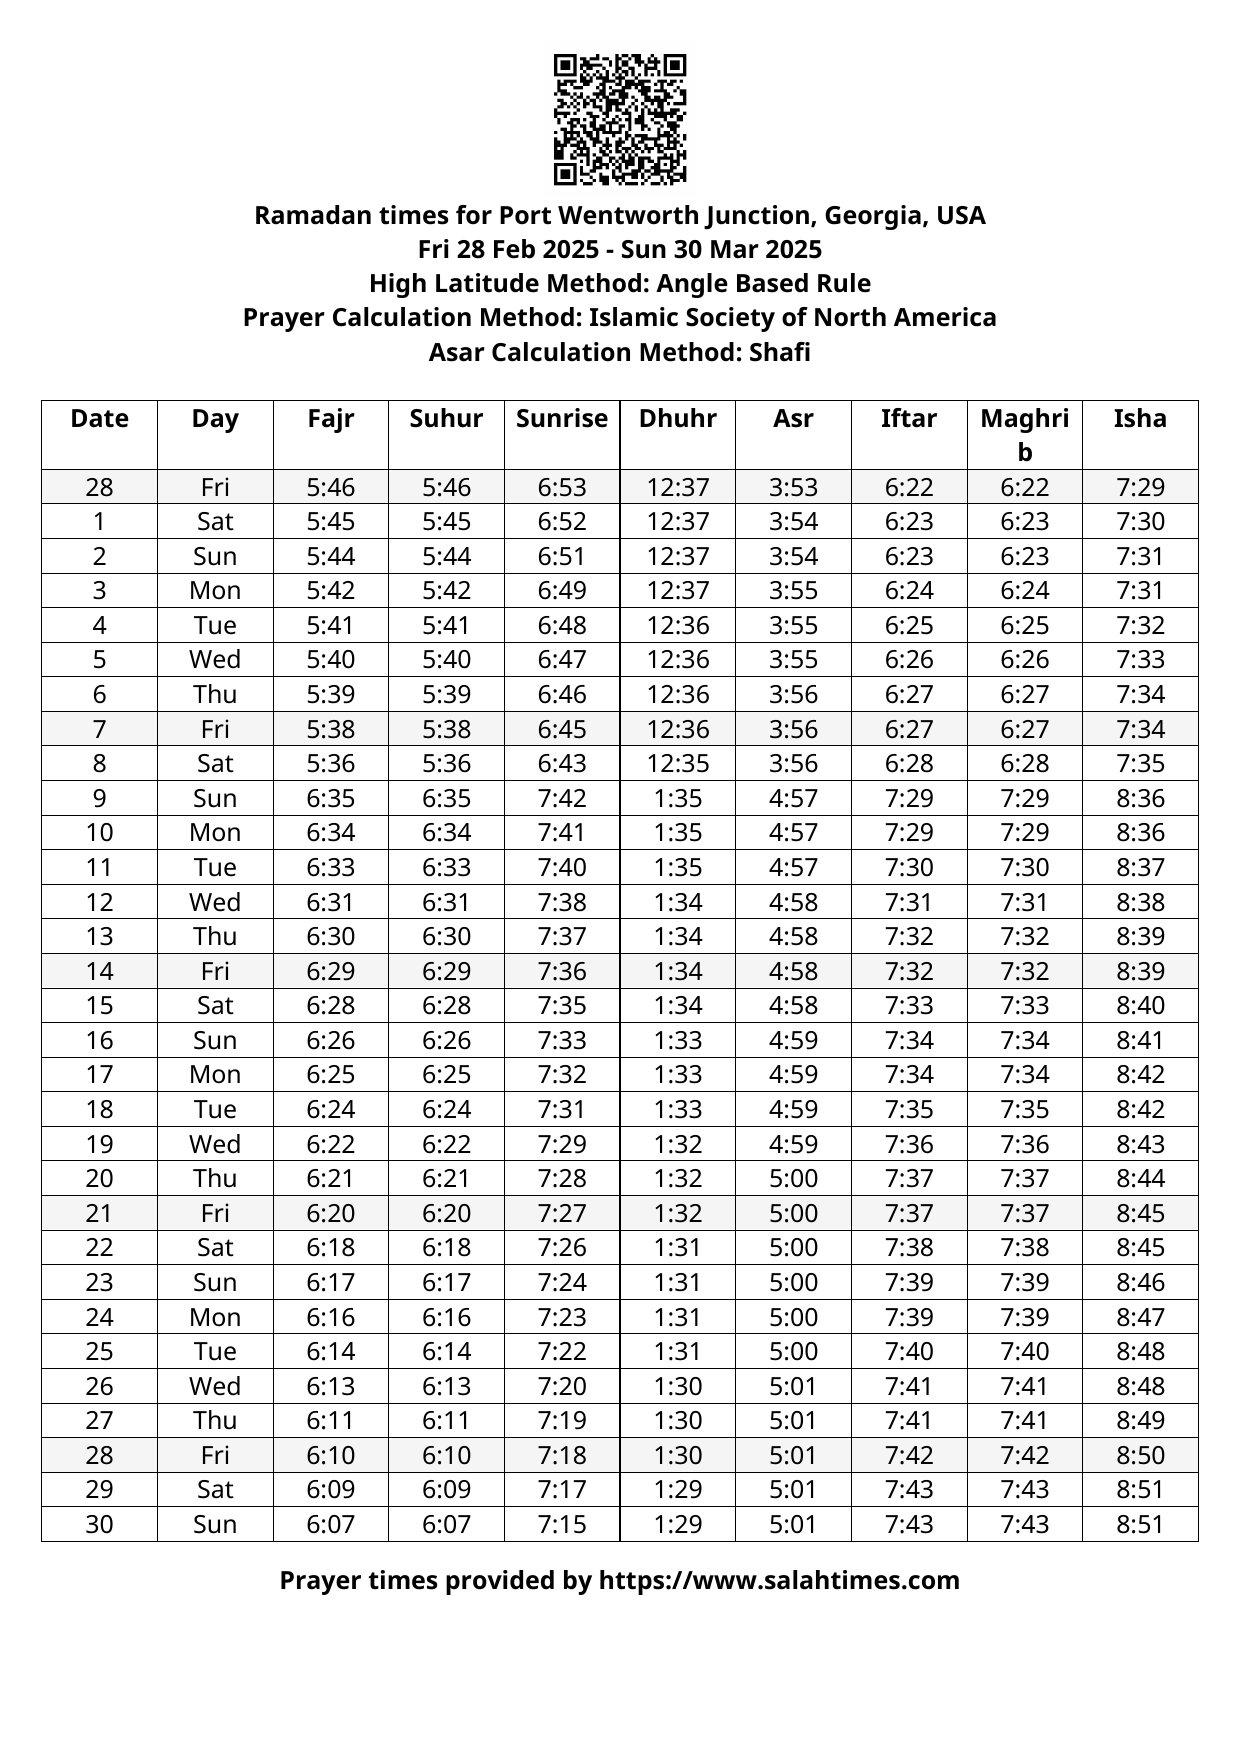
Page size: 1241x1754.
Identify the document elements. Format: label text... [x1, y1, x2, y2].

table_cell 7:37 [968, 1196, 1082, 1229]
table_cell 6:29 [389, 954, 504, 987]
table_cell 5:00 [736, 1231, 851, 1264]
table_cell 8:43 [1083, 1127, 1198, 1160]
table_cell 8:42 [1083, 1092, 1198, 1126]
table_cell 7:31 [1083, 574, 1198, 607]
table_cell 6:09 [389, 1473, 504, 1506]
table_cell 4:58 [736, 919, 851, 953]
table_cell 7:30 [852, 850, 967, 884]
table_cell 6:28 [274, 989, 388, 1022]
table_cell 5:38 [389, 712, 504, 745]
table_cell Wed [158, 1127, 273, 1160]
table_cell 7:36 [505, 954, 619, 987]
table_cell 8:45 [1083, 1196, 1198, 1229]
table_cell Tue [158, 1092, 273, 1126]
table_cell 5:38 [274, 712, 388, 745]
table_cell 6:16 [389, 1300, 504, 1333]
table_cell 3:55 [736, 574, 851, 607]
table_cell 25 [42, 1334, 157, 1368]
table_cell 5 [42, 643, 157, 676]
table_cell 6:11 [389, 1404, 504, 1437]
table_cell 6:33 [389, 850, 504, 884]
table_cell 6:25 [389, 1058, 504, 1091]
table_cell 14 [42, 954, 157, 987]
table_cell 6:22 [389, 1127, 504, 1160]
table_cell 7:23 [505, 1300, 619, 1333]
table_cell 6:24 [852, 574, 967, 607]
table_cell 5:40 [274, 643, 388, 676]
table_cell 7:29 [505, 1127, 619, 1160]
table_cell 8:46 [1083, 1265, 1198, 1299]
table_cell 6:13 [274, 1369, 388, 1402]
table_cell 7:36 [968, 1127, 1082, 1160]
table_cell 6:25 [274, 1058, 388, 1091]
table_cell 3:54 [736, 539, 851, 572]
table_cell 8:47 [1083, 1300, 1198, 1333]
table_cell Fri [158, 712, 273, 745]
table_cell 28 [42, 1438, 157, 1472]
table_header Maghrib [968, 401, 1082, 469]
table_cell 1:35 [621, 850, 735, 884]
table_cell 6:09 [274, 1473, 388, 1506]
table_cell 6:17 [274, 1265, 388, 1299]
table_cell Tue [158, 1334, 273, 1368]
table_cell Mon [158, 816, 273, 849]
table_cell 7 [42, 712, 157, 745]
table_cell 20 [42, 1161, 157, 1195]
table_cell 7:41 [852, 1404, 967, 1437]
table_cell 17 [42, 1058, 157, 1091]
table_cell 9 [42, 781, 157, 814]
table_cell 22 [42, 1231, 157, 1264]
table_cell 6:49 [505, 574, 619, 607]
table_cell 5:01 [736, 1507, 851, 1541]
table_cell 7:43 [968, 1507, 1082, 1541]
table_cell 7:39 [852, 1265, 967, 1299]
table_cell 6:27 [968, 677, 1082, 711]
table_cell 6:34 [389, 816, 504, 849]
table_cell 4:59 [736, 1058, 851, 1091]
table_cell 7:28 [505, 1161, 619, 1195]
table_cell 1:33 [621, 1092, 735, 1126]
table_cell 6:31 [389, 885, 504, 918]
table_cell 7:31 [505, 1092, 619, 1126]
table_cell 23 [42, 1265, 157, 1299]
table_cell 6:28 [389, 989, 504, 1022]
table_cell 7:29 [852, 781, 967, 814]
table_cell 7:41 [505, 816, 619, 849]
table_cell 6:10 [274, 1438, 388, 1472]
table_cell 21 [42, 1196, 157, 1229]
table_cell 6:18 [274, 1231, 388, 1264]
table_cell 4:58 [736, 989, 851, 1022]
table_cell 27 [42, 1404, 157, 1437]
table_cell 7:18 [505, 1438, 619, 1472]
table_cell 28 [42, 470, 157, 503]
table_cell 5:01 [736, 1438, 851, 1472]
table_cell 6:29 [274, 954, 388, 987]
table_cell 7:40 [852, 1334, 967, 1368]
text Fri 28 Feb 2025 - Sun 30 Mar 2025 [42, 232, 1198, 266]
table_cell 7:34 [968, 1058, 1082, 1091]
text High Latitude Method: Angle Based Rule [42, 266, 1198, 300]
table_cell 6:18 [389, 1231, 504, 1264]
table_cell 5:00 [736, 1334, 851, 1368]
table_cell 7:32 [505, 1058, 619, 1091]
picture [542, 41, 699, 198]
table_cell 1:32 [621, 1196, 735, 1229]
table_cell 1:32 [621, 1161, 735, 1195]
text Prayer Calculation Method: Islamic Society of North America [42, 300, 1198, 334]
table_cell 7:33 [1083, 643, 1198, 676]
table_cell 7:40 [505, 850, 619, 884]
table_cell Mon [158, 1058, 273, 1091]
table_cell 1:31 [621, 1334, 735, 1368]
table_cell 4:58 [736, 954, 851, 987]
table_cell 1:33 [621, 1058, 735, 1091]
table_cell 12:37 [621, 539, 735, 572]
text Asar Calculation Method: Shafi [42, 334, 1198, 368]
table_cell 6:35 [274, 781, 388, 814]
table_cell 7:27 [505, 1196, 619, 1229]
text Prayer times provided by https://www.salahtimes.com [42, 1563, 1198, 1597]
table_cell 6:07 [389, 1507, 504, 1541]
table_cell 6:25 [968, 608, 1082, 642]
table_cell 7:15 [505, 1507, 619, 1541]
table_cell 5:45 [389, 504, 504, 538]
table_cell 5:41 [274, 608, 388, 642]
table_cell 5:42 [389, 574, 504, 607]
table_cell 5:00 [736, 1265, 851, 1299]
table_cell 4:58 [736, 885, 851, 918]
table_cell 7:32 [968, 954, 1082, 987]
table_cell 1:30 [621, 1369, 735, 1402]
table_cell 8:50 [1083, 1438, 1198, 1472]
table_cell 7:24 [505, 1265, 619, 1299]
table_cell 8:45 [1083, 1231, 1198, 1264]
table_cell 7:43 [852, 1507, 967, 1541]
table_header Day [158, 401, 273, 469]
table_cell Mon [158, 574, 273, 607]
table_cell Thu [158, 1161, 273, 1195]
table_cell 7:22 [505, 1334, 619, 1368]
table_cell Fri [158, 1196, 273, 1229]
table_cell 6:28 [968, 746, 1082, 780]
table_cell 11 [42, 850, 157, 884]
table_cell 1:31 [621, 1231, 735, 1264]
table_cell 26 [42, 1369, 157, 1402]
table_cell Sun [158, 781, 273, 814]
table_cell 5:46 [274, 470, 388, 503]
table_cell Fri [158, 1438, 273, 1472]
table_cell Wed [158, 885, 273, 918]
table_cell 6:51 [505, 539, 619, 572]
table_cell Sat [158, 1473, 273, 1506]
table_cell 5:40 [389, 643, 504, 676]
table_cell 3:53 [736, 470, 851, 503]
table_cell 8:48 [1083, 1369, 1198, 1402]
table_cell 16 [42, 1023, 157, 1057]
table_cell 5:44 [274, 539, 388, 572]
table_cell 5:00 [736, 1300, 851, 1333]
table_cell 7:26 [505, 1231, 619, 1264]
table_header Sunrise [505, 401, 619, 469]
table_cell 6:24 [274, 1092, 388, 1126]
table_cell 6:28 [852, 746, 967, 780]
table_cell 6 [42, 677, 157, 711]
table_cell 6:22 [274, 1127, 388, 1160]
table_cell 4:57 [736, 781, 851, 814]
table_cell 7:38 [852, 1231, 967, 1264]
table_cell Sat [158, 504, 273, 538]
table_cell 7:17 [505, 1473, 619, 1506]
table_cell 1:31 [621, 1300, 735, 1333]
table_cell 7:39 [968, 1300, 1082, 1333]
table_cell Wed [158, 643, 273, 676]
table_cell 6:21 [274, 1161, 388, 1195]
table_cell 5:00 [736, 1196, 851, 1229]
table_cell 12:36 [621, 712, 735, 745]
table_cell 4:57 [736, 850, 851, 884]
table_cell 6:23 [968, 539, 1082, 572]
table_cell 7:31 [852, 885, 967, 918]
table_cell 8:48 [1083, 1334, 1198, 1368]
table_cell 7:34 [852, 1023, 967, 1057]
table_cell 4:57 [736, 816, 851, 849]
table_cell 7:38 [968, 1231, 1082, 1264]
table_cell 7:39 [968, 1265, 1082, 1299]
table_cell 8:37 [1083, 850, 1198, 884]
table_cell 4:59 [736, 1092, 851, 1126]
table_cell 7:42 [505, 781, 619, 814]
table_cell 6:23 [852, 504, 967, 538]
table_cell Wed [158, 1369, 273, 1402]
table_cell 1:34 [621, 954, 735, 987]
table_cell Thu [158, 1404, 273, 1437]
table_cell 1:29 [621, 1473, 735, 1506]
table_cell 1:31 [621, 1265, 735, 1299]
table_cell 12:36 [621, 677, 735, 711]
table_cell Sun [158, 1023, 273, 1057]
table_cell 3:56 [736, 677, 851, 711]
table_cell 7:41 [968, 1369, 1082, 1402]
table_cell 6:27 [968, 712, 1082, 745]
table_cell 5:46 [389, 470, 504, 503]
table_cell 7:38 [505, 885, 619, 918]
table_cell 8:40 [1083, 989, 1198, 1022]
table_cell 7:34 [852, 1058, 967, 1091]
table_cell 7:36 [852, 1127, 967, 1160]
table_cell 6:20 [274, 1196, 388, 1229]
table_cell 6:47 [505, 643, 619, 676]
table_cell 7:33 [852, 989, 967, 1022]
table_cell 7:32 [968, 919, 1082, 953]
table_cell 7:32 [1083, 608, 1198, 642]
table_cell 3:55 [736, 608, 851, 642]
table_cell 6:11 [274, 1404, 388, 1437]
table_cell Sun [158, 1265, 273, 1299]
table_cell Thu [158, 919, 273, 953]
table_cell 7:33 [505, 1023, 619, 1057]
table_cell 7:43 [852, 1473, 967, 1506]
table_cell 7:35 [1083, 746, 1198, 780]
table_cell 3 [42, 574, 157, 607]
table_header Iftar [852, 401, 967, 469]
table_cell 18 [42, 1092, 157, 1126]
table_cell 8:42 [1083, 1058, 1198, 1091]
table_cell 1:34 [621, 885, 735, 918]
table_cell 7:20 [505, 1369, 619, 1402]
table_header Asr [736, 401, 851, 469]
table_cell Fri [158, 470, 273, 503]
table_cell 8:51 [1083, 1507, 1198, 1541]
table_cell 5:39 [389, 677, 504, 711]
table_cell 5:41 [389, 608, 504, 642]
table_cell 7:30 [1083, 504, 1198, 538]
table_cell 7:37 [852, 1196, 967, 1229]
table_cell 1:33 [621, 1023, 735, 1057]
table_cell 7:43 [968, 1473, 1082, 1506]
table_cell 7:30 [968, 850, 1082, 884]
table_cell 8 [42, 746, 157, 780]
table_cell 6:17 [389, 1265, 504, 1299]
table_cell 6:23 [968, 504, 1082, 538]
table_cell 4:59 [736, 1023, 851, 1057]
table_header Date [42, 401, 157, 469]
table_cell 6:45 [505, 712, 619, 745]
table_cell 6:22 [852, 470, 967, 503]
table_cell 7:34 [968, 1023, 1082, 1057]
table_cell 6:22 [968, 470, 1082, 503]
table_cell 4:59 [736, 1127, 851, 1160]
table_cell 6:26 [852, 643, 967, 676]
table_header Isha [1083, 401, 1198, 469]
table_cell 7:31 [1083, 539, 1198, 572]
table_cell 7:32 [852, 954, 967, 987]
table_cell 6:14 [274, 1334, 388, 1368]
table_cell 6:27 [852, 712, 967, 745]
table_header Suhur [389, 401, 504, 469]
table_cell 7:35 [968, 1092, 1082, 1126]
table_cell 8:39 [1083, 919, 1198, 953]
table_cell 5:01 [736, 1404, 851, 1437]
table_cell 1:34 [621, 989, 735, 1022]
table_cell 6:53 [505, 470, 619, 503]
table_cell 7:34 [1083, 712, 1198, 745]
table_cell 8:41 [1083, 1023, 1198, 1057]
table_cell Sun [158, 1507, 273, 1541]
table_cell 7:33 [968, 989, 1082, 1022]
table_cell 7:35 [852, 1092, 967, 1126]
table_cell 6:48 [505, 608, 619, 642]
table_cell Tue [158, 608, 273, 642]
table_cell 7:29 [968, 781, 1082, 814]
table_cell 30 [42, 1507, 157, 1541]
table_cell 8:39 [1083, 954, 1198, 987]
table_cell 6:24 [968, 574, 1082, 607]
table_cell 6:24 [389, 1092, 504, 1126]
table_cell 6:16 [274, 1300, 388, 1333]
table_cell 6:13 [389, 1369, 504, 1402]
table_cell 6:30 [274, 919, 388, 953]
table_cell 6:07 [274, 1507, 388, 1541]
table_cell 5:42 [274, 574, 388, 607]
table_cell 3:54 [736, 504, 851, 538]
table_cell 8:49 [1083, 1404, 1198, 1437]
table_cell 1:32 [621, 1127, 735, 1160]
table_cell 13 [42, 919, 157, 953]
table_cell 1:35 [621, 781, 735, 814]
table_cell Tue [158, 850, 273, 884]
table_cell 6:35 [389, 781, 504, 814]
table_cell 7:31 [968, 885, 1082, 918]
table_cell 6:26 [389, 1023, 504, 1057]
table_cell 3:55 [736, 643, 851, 676]
table_cell 29 [42, 1473, 157, 1506]
table_cell Sun [158, 539, 273, 572]
table_cell 6:30 [389, 919, 504, 953]
table_cell 1:34 [621, 919, 735, 953]
table_cell 1:30 [621, 1404, 735, 1437]
table_cell 6:21 [389, 1161, 504, 1195]
table_cell 3:56 [736, 712, 851, 745]
table_cell 6:33 [274, 850, 388, 884]
table_cell 6:26 [274, 1023, 388, 1057]
table_cell 7:37 [852, 1161, 967, 1195]
table_cell 7:42 [852, 1438, 967, 1472]
table_cell 2 [42, 539, 157, 572]
table_cell 6:20 [389, 1196, 504, 1229]
table_cell 7:29 [968, 816, 1082, 849]
table_cell Thu [158, 677, 273, 711]
table_cell Fri [158, 954, 273, 987]
table_cell 5:36 [274, 746, 388, 780]
table_cell 1:35 [621, 816, 735, 849]
table_cell Mon [158, 1300, 273, 1333]
table_cell 3:56 [736, 746, 851, 780]
table_cell 24 [42, 1300, 157, 1333]
table_cell 8:36 [1083, 781, 1198, 814]
table_cell 5:36 [389, 746, 504, 780]
table_cell 12:37 [621, 470, 735, 503]
table_cell 7:29 [852, 816, 967, 849]
table_cell 12:35 [621, 746, 735, 780]
table_cell Sat [158, 1231, 273, 1264]
table_cell 7:42 [968, 1438, 1082, 1472]
table_cell 6:26 [968, 643, 1082, 676]
table_cell Sat [158, 746, 273, 780]
table_cell 12:36 [621, 643, 735, 676]
table_cell 5:01 [736, 1369, 851, 1402]
table_header Dhuhr [621, 401, 735, 469]
table_cell 6:34 [274, 816, 388, 849]
table_cell 7:34 [1083, 677, 1198, 711]
table_cell 6:31 [274, 885, 388, 918]
table_cell 12:37 [621, 504, 735, 538]
table_cell 5:39 [274, 677, 388, 711]
table_cell 7:41 [852, 1369, 967, 1402]
table_cell 6:14 [389, 1334, 504, 1368]
table_cell 7:29 [1083, 470, 1198, 503]
table_cell 5:44 [389, 539, 504, 572]
table_cell 12 [42, 885, 157, 918]
table_cell 5:45 [274, 504, 388, 538]
table_cell 6:27 [852, 677, 967, 711]
table_cell 19 [42, 1127, 157, 1160]
text Ramadan times for Port Wentworth Junction, Georgia, USA [42, 198, 1198, 232]
table_cell 7:39 [852, 1300, 967, 1333]
table_cell 6:25 [852, 608, 967, 642]
table_cell 6:23 [852, 539, 967, 572]
table_cell 5:00 [736, 1161, 851, 1195]
table_cell 6:10 [389, 1438, 504, 1472]
table_cell 1 [42, 504, 157, 538]
table_cell 4 [42, 608, 157, 642]
table_cell 6:52 [505, 504, 619, 538]
table_cell 7:41 [968, 1404, 1082, 1437]
table_cell 1:30 [621, 1438, 735, 1472]
table_cell 7:35 [505, 989, 619, 1022]
table_cell 6:46 [505, 677, 619, 711]
table_header Fajr [274, 401, 388, 469]
table_cell 5:01 [736, 1473, 851, 1506]
table_cell 12:36 [621, 608, 735, 642]
table_cell 8:36 [1083, 816, 1198, 849]
table_cell 8:51 [1083, 1473, 1198, 1506]
table_cell 7:19 [505, 1404, 619, 1437]
table_cell 10 [42, 816, 157, 849]
table_cell 8:38 [1083, 885, 1198, 918]
table_cell 6:43 [505, 746, 619, 780]
table_cell 8:44 [1083, 1161, 1198, 1195]
table_cell 15 [42, 989, 157, 1022]
table_cell 1:29 [621, 1507, 735, 1541]
table_cell 12:37 [621, 574, 735, 607]
table_cell 7:40 [968, 1334, 1082, 1368]
table_cell 7:37 [968, 1161, 1082, 1195]
table_cell 7:37 [505, 919, 619, 953]
table_cell Sat [158, 989, 273, 1022]
table_cell 7:32 [852, 919, 967, 953]
